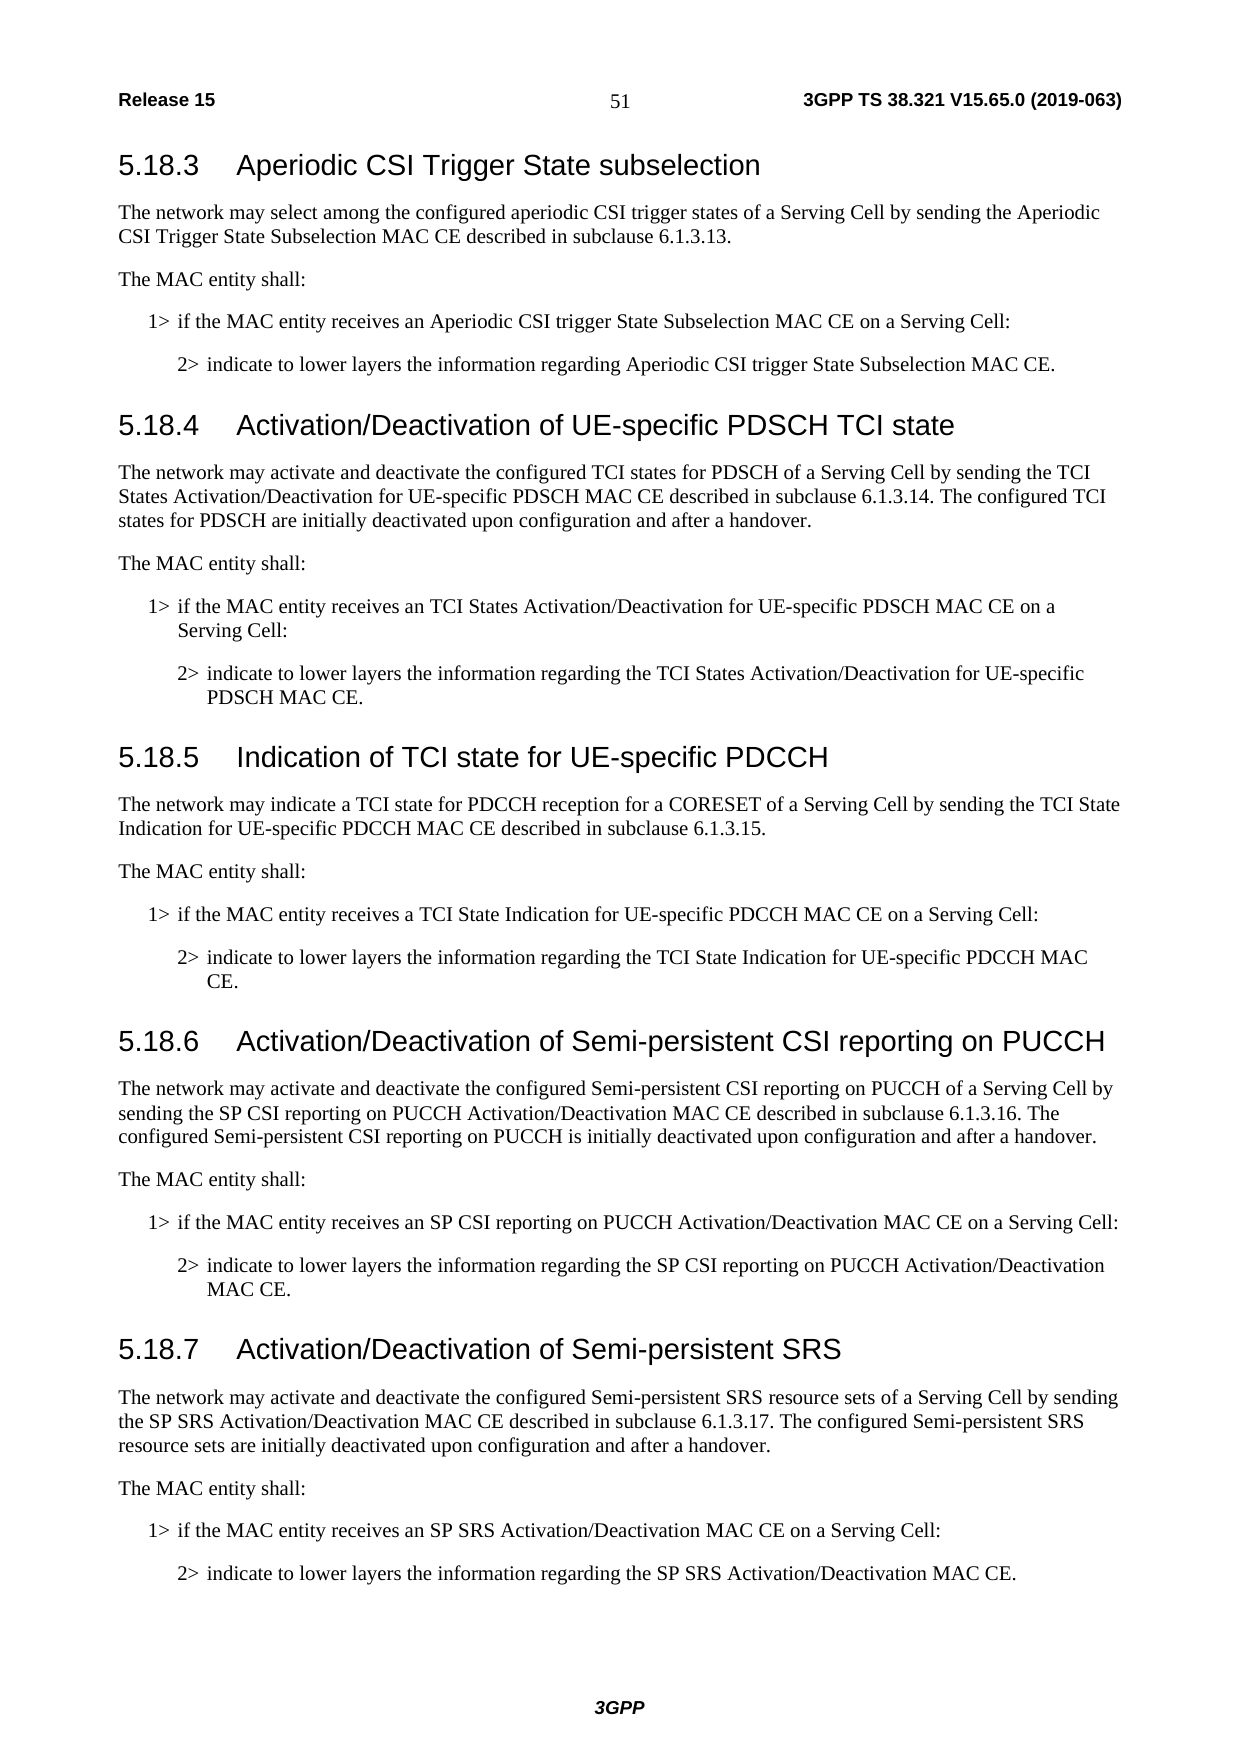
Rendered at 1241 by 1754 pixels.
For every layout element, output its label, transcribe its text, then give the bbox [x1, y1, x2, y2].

text 2> indicate to lower layers the information regarding the TCI State Indication for UE-specific PDCCH MAC CE. [177, 945, 1122, 993]
text 1> if the MAC entity receives an Aperiodic CSI trigger State Subselection MAC CE on a Serving Cell: [148, 309, 1122, 333]
text The MAC entity shall: [118, 1167, 1122, 1191]
text The network may select among the configured aperiodic CSI trigger states of a Serving Cell by sending the Aperiodic CSI Trigger State Subselection MAC CE described in subclause 6.1.3.13. [118, 200, 1122, 248]
text 2> indicate to lower layers the information regarding the SP CSI reporting on PUCCH Activation/Deactivation MAC CE. [177, 1253, 1122, 1301]
text 1> if the MAC entity receives an SP CSI reporting on PUCCH Activation/Deactivation MAC CE on a Serving Cell: [148, 1210, 1122, 1234]
text The MAC entity shall: [118, 859, 1122, 883]
text 1> if the MAC entity receives an TCI States Activation/Deactivation for UE-specific PDSCH MAC CE on a Serving Cell: [148, 594, 1122, 642]
subtitle 5.18.6 Activation/Deactivation of Semi-persistent CSI reporting on PUCCH [118, 1024, 1122, 1058]
text The MAC entity shall: [118, 551, 1122, 575]
text The network may indicate a TCI state for PDCCH reception for a CORESET of a Serving Cell by sending the TCI State Indication for UE-specific PDCCH MAC CE described in subclause 6.1.3.15. [118, 792, 1122, 840]
text The network may activate and deactivate the configured Semi-persistent CSI reporting on PUCCH of a Serving Cell by sending the SP CSI reporting on PUCCH Activation/Deactivation MAC CE described in subclause 6.1.3.16. The configured Semi-persistent CSI reporting on PUCCH is initially deactivated upon configuration and after a handover. [118, 1076, 1122, 1148]
subtitle 5.18.5 Indication of TCI state for UE-specific PDCCH [118, 740, 1122, 773]
text 1> if the MAC entity receives a TCI State Indication for UE-specific PDCCH MAC CE on a Serving Cell: [148, 902, 1122, 926]
subtitle 5.18.7 Activation/Deactivation of Semi-persistent SRS [118, 1332, 1122, 1366]
text The network may activate and deactivate the configured TCI states for PDSCH of a Serving Cell by sending the TCI States Activation/Deactivation for UE-specific PDSCH MAC CE described in subclause 6.1.3.14. The configured TCI states for PDSCH are initially deactivated upon configuration and after a handover. [118, 460, 1122, 532]
subtitle 5.18.4 Activation/Deactivation of UE-specific PDSCH TCI state [118, 408, 1122, 441]
text The MAC entity shall: [118, 1476, 1122, 1499]
text 2> indicate to lower layers the information regarding Aperiodic CSI trigger State Subselection MAC CE. [177, 352, 1122, 376]
text The MAC entity shall: [118, 267, 1122, 291]
subtitle 5.18.3 Aperiodic CSI Trigger State subselection [118, 147, 1122, 181]
text The network may activate and deactivate the configured Semi-persistent SRS resource sets of a Serving Cell by sending the SP SRS Activation/Deactivation MAC CE described in subclause 6.1.3.17. The configured Semi-persistent SRS resource sets are initially deactivated upon configuration and after a handover. [118, 1384, 1122, 1457]
text 2> indicate to lower layers the information regarding the SP SRS Activation/Deactivation MAC CE. [177, 1561, 1122, 1585]
text 1> if the MAC entity receives an SP SRS Activation/Deactivation MAC CE on a Serving Cell: [148, 1518, 1122, 1542]
text 2> indicate to lower layers the information regarding the TCI States Activation/Deactivation for UE-specific PDSCH MAC CE. [177, 661, 1122, 709]
